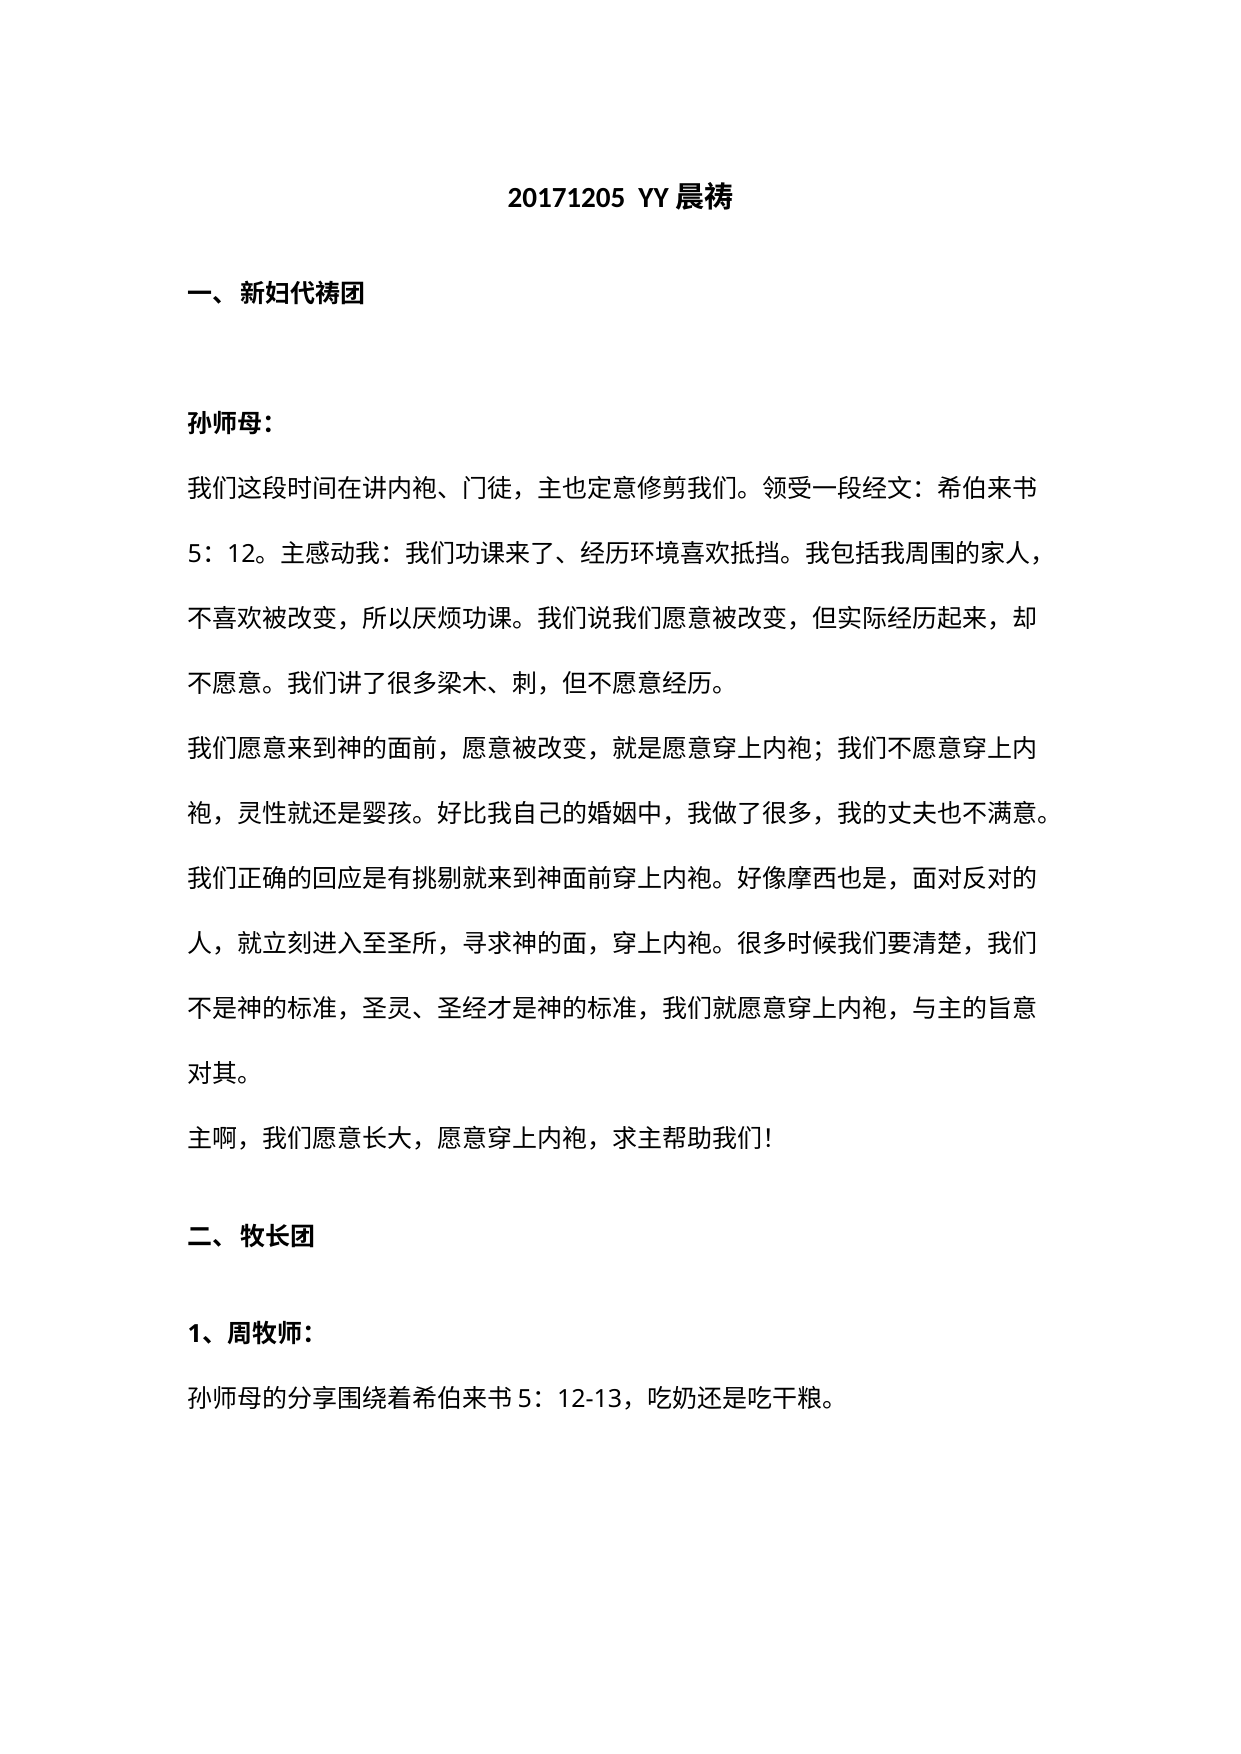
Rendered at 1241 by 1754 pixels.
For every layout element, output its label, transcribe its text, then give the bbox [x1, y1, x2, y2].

list 牧长团 [187, 1202, 1053, 1267]
text 我们这段时间在讲内袍、门徒，主也定意修剪我们。领受一段经文：希伯来书5：12。主感动我：我们功课来了、经历环境喜欢抵挡。我包括我周围的家人，不喜欢被改变，所以厌烦功课。我们说我们愿意被改变，但实际经历起来，却不愿意。我们讲了很多梁木、刺，但不愿意经历。 [187, 454, 1053, 714]
text 我们愿意来到神的面前，愿意被改变，就是愿意穿上内袍；我们不愿意穿上内袍，灵性就还是婴孩。好比我自己的婚姻中，我做了很多，我的丈夫也不满意。我们正确的回应是有挑剔就来到神面前穿上内袍。好像摩西也是，面对反对的人，就立刻进入至圣所，寻求神的面，穿上内袍。很多时候我们要清楚，我们不是神的标准，圣灵、圣经才是神的标准，我们就愿意穿上内袍，与主的旨意对其。 主啊，我们愿意长大，愿意穿上内袍，求主帮助我们！ [187, 714, 1053, 1169]
text 1、周牧师： [187, 1299, 1053, 1364]
list 新妇代祷团 [187, 259, 1053, 324]
text 孙师母的分享围绕着希伯来书5：12-13，吃奶还是吃干粮。 [187, 1364, 1053, 1429]
text 20171205 YY晨祷 [187, 162, 1053, 227]
text 孙师母： [187, 389, 1053, 454]
